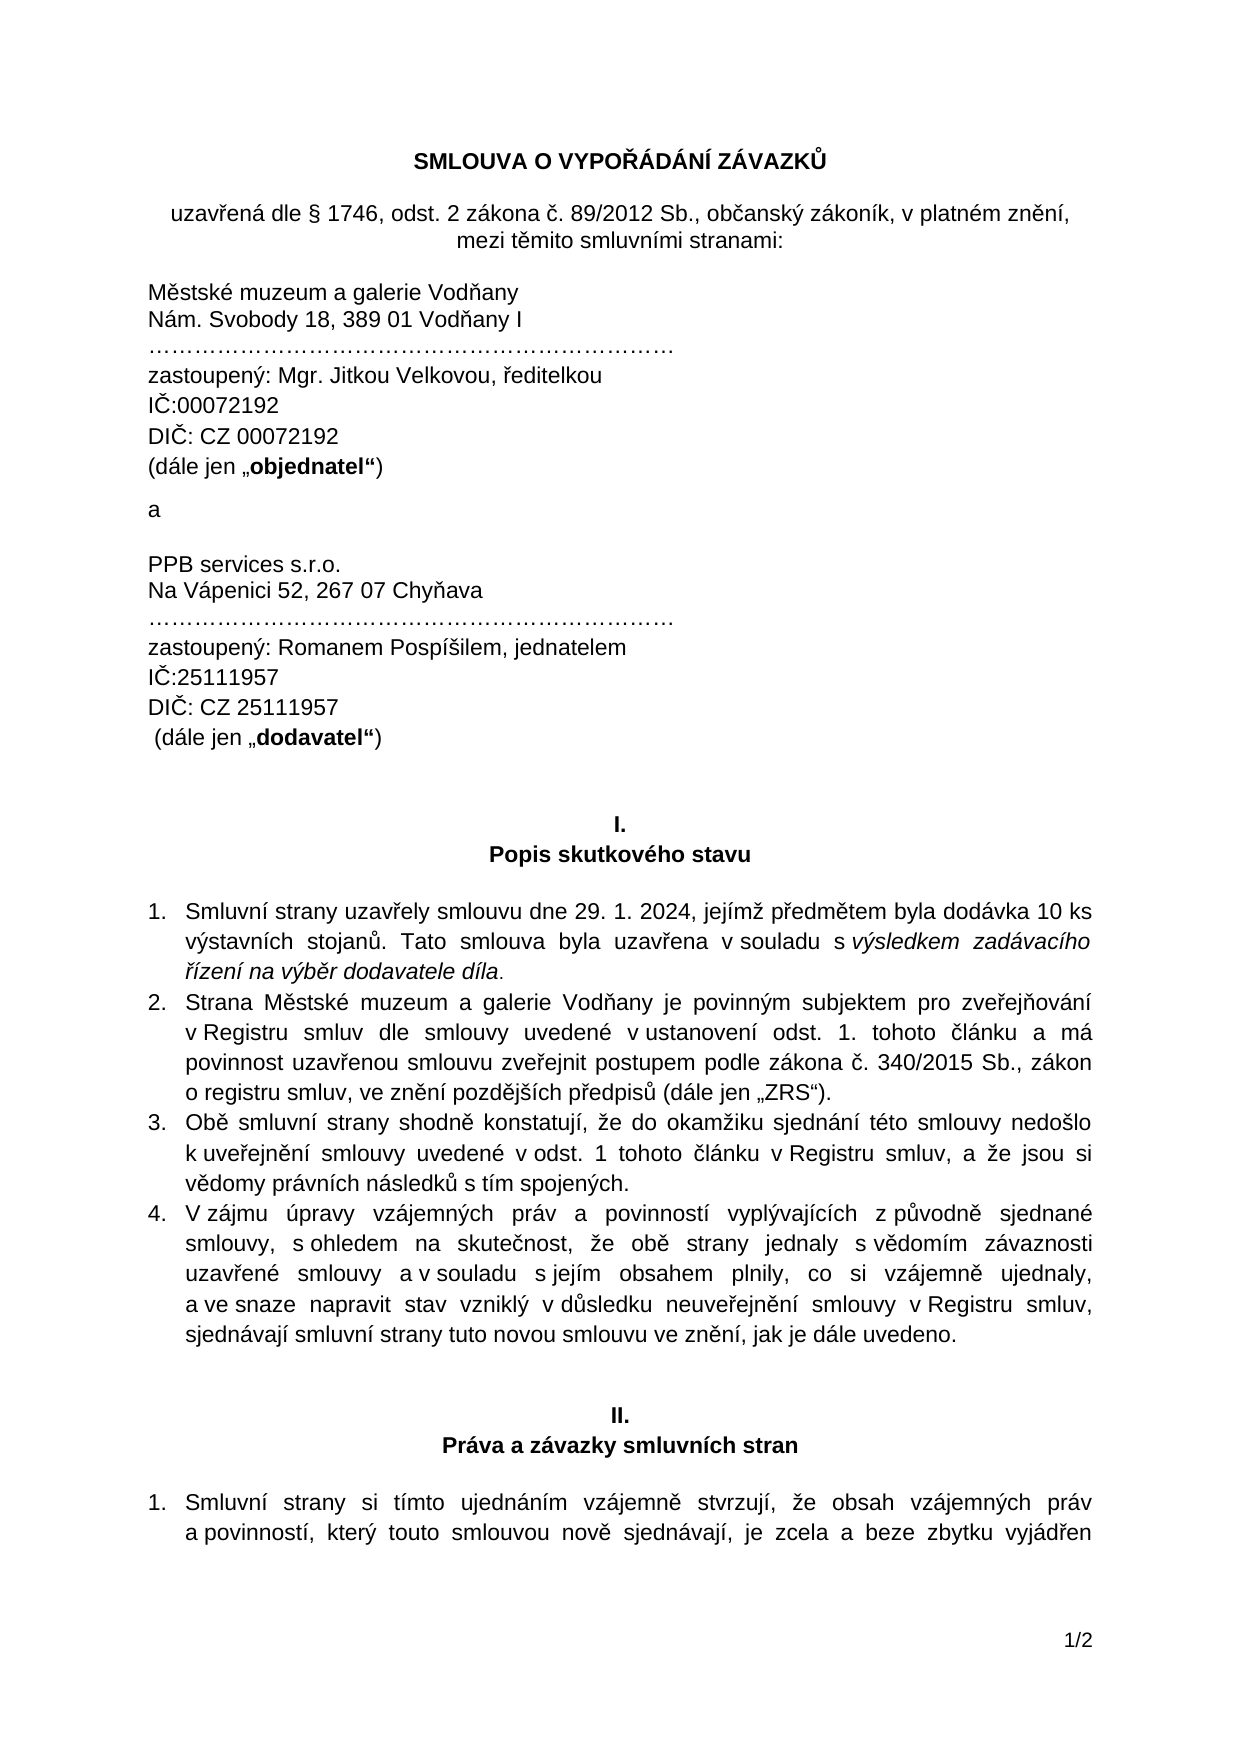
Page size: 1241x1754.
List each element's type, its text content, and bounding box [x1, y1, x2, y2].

list Městské muzeum a galerie Vodňany [148, 279, 1093, 306]
text zastoupený: Mgr. Jitkou Velkovou, ředitelkou [148, 362, 1093, 389]
text …………………………………………………………… [148, 332, 1093, 358]
text DIČ: CZ 25111957 [148, 694, 1093, 721]
list Strana Městské muzeum a galerie Vodňany je povinným subjektem pro zveřejňování v Registru smluv dle smlouvy uvedené v ustanovení odst. 1. tohoto článku a má povinnost uzavřenou smlouvu zveřejnit postupem podle zákona č. 340/2015 Sb., zákon o registru smluv, ve znění pozdějších předpisů (dále jen „ZRS“). [148, 988, 1093, 1106]
text (dále jen „dodavatel“) [148, 724, 1093, 751]
title Smlouva o vypořádání závazků [148, 148, 1093, 174]
list V zájmu úpravy vzájemných práv a povinností vyplývajících z původně sjednané smlouvy, s ohledem na skutečnost, že obě strany jednaly s vědomím závaznosti uzavřené smlouvy a v souladu s jejím obsahem plnily, co si vzájemně ujednaly, a ve snaze napravit stav vzniklý v důsledku neuveřejnění smlouvy v Registru smluv, sjednávají smluvní strany tuto novou smlouvu ve znění, jak je dále uvedeno. [148, 1200, 1093, 1347]
text IČ:00072192 [148, 392, 1093, 419]
text uzavřená dle § 1746, odst. 2 zákona č. 89/2012 Sb., občanský zákoník, v platném znění, mezi těmito smluvními stranami: [148, 200, 1093, 253]
list Nám. Svobody 18, 389 01 Vodňany I [148, 306, 1093, 332]
text II. [148, 1402, 1093, 1428]
text …………………………………………………………… [148, 603, 1093, 630]
text Popis skutkového stavu [148, 841, 1093, 868]
text IČ:25111957 [148, 664, 1093, 690]
text I. [148, 811, 1093, 837]
list PPB services s.r.o. [148, 551, 1093, 577]
text Práva a závazky smluvních stran [148, 1432, 1093, 1459]
text (dále jen „objednatel“) [148, 453, 1093, 479]
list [148, 1489, 1093, 1545]
list Smluvní strany uzavřely smlouvu dne 29. 1. 2024, jejímž předmětem byla dodávka 10 ks výstavních stojanů. Tato smlouva byla uzavřena v souladu s výsledkem zadávacího řízení na výběr dodavatele díla. [148, 898, 1093, 985]
text a [148, 496, 1093, 522]
list Na Vápenici 52, 267 07 Chyňava [148, 577, 1093, 603]
list Obě smluvní strany shodně konstatují, že do okamžiku sjednání této smlouvy nedošlo k uveřejnění smlouvy uvedené v odst. 1 tohoto článku v Registru smluv, a že jsou si vědomy právních následků s tím spojených. [148, 1109, 1093, 1196]
text DIČ: CZ 00072192 [148, 423, 1093, 449]
text zastoupený: Romanem Pospíšilem, jednatelem [148, 634, 1093, 660]
